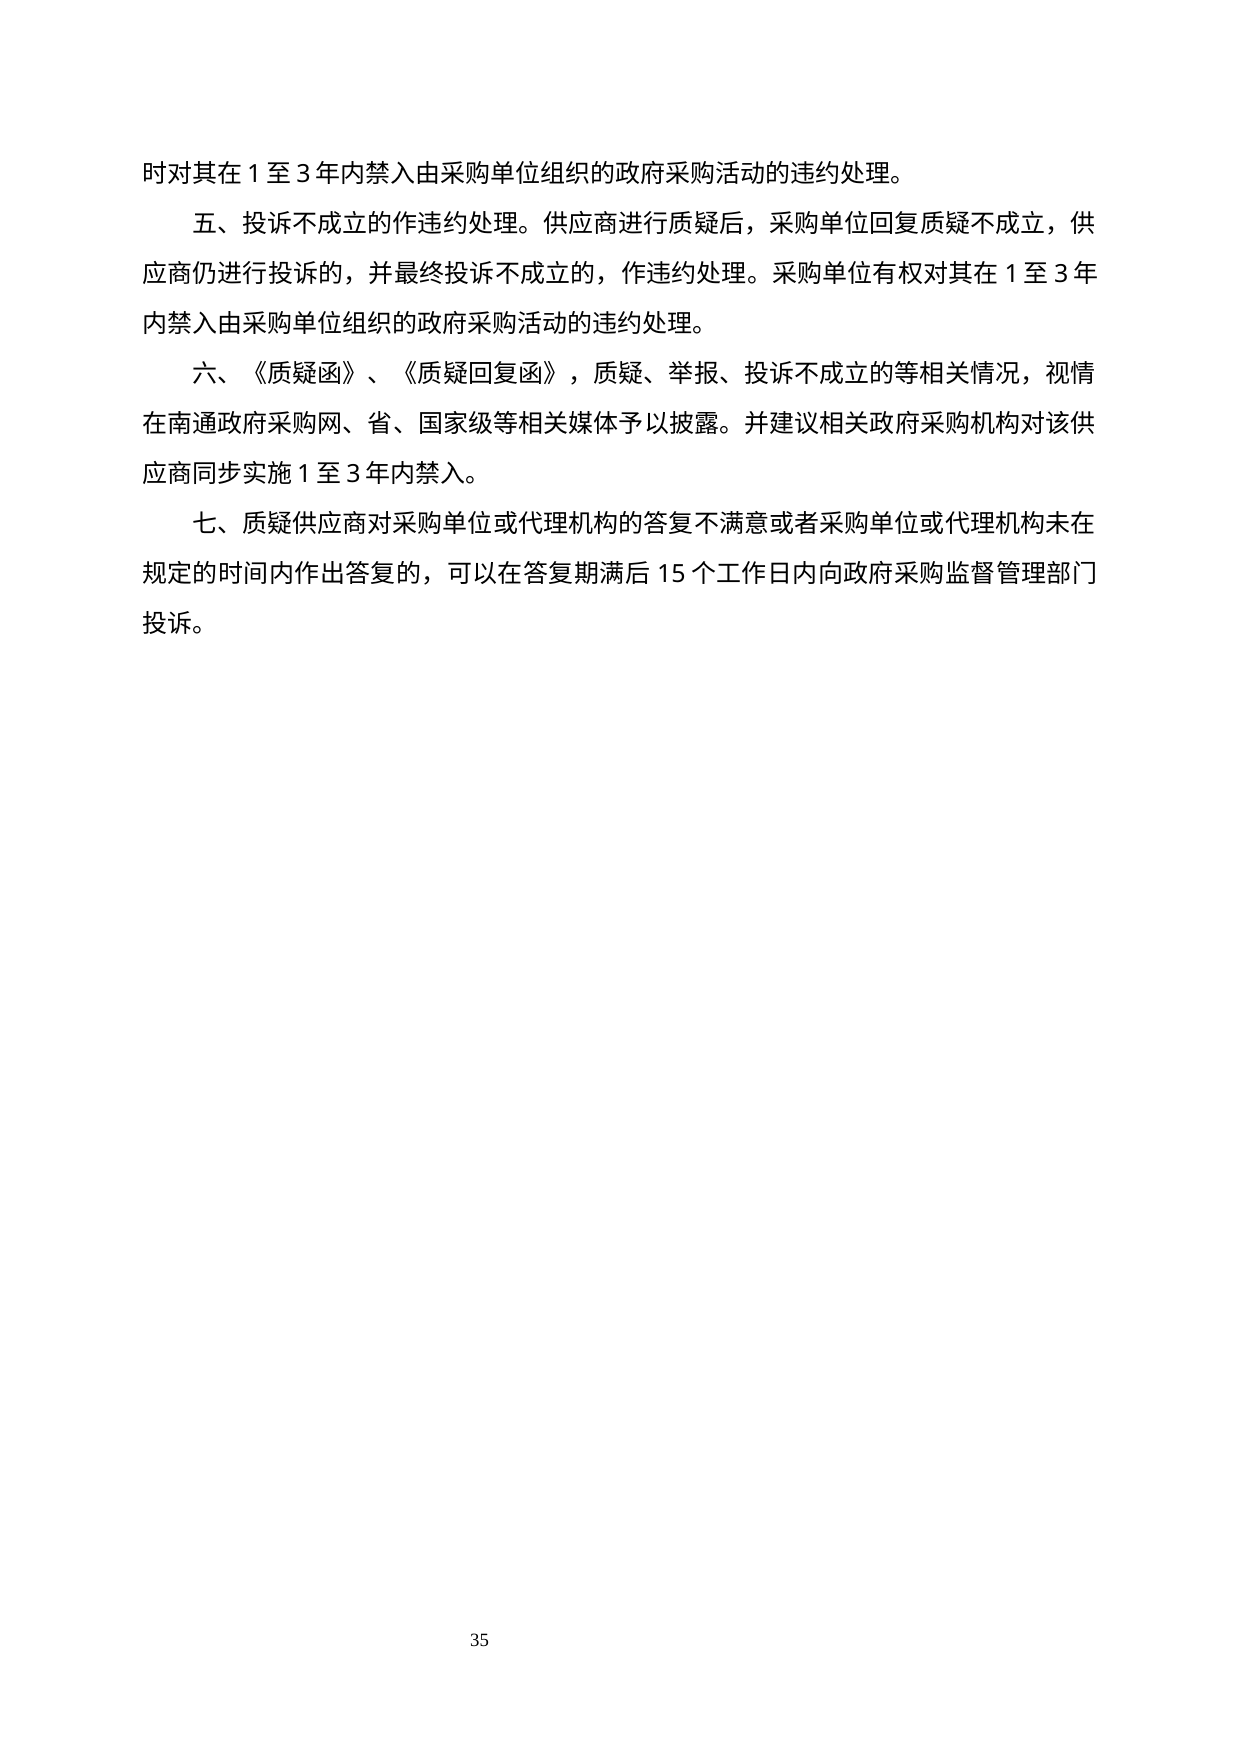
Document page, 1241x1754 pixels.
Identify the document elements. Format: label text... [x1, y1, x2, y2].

text 六、《质疑函》、《质疑回复函》，质疑、举报、投诉不成立的等相关情况，视情在南通政府采购网、省、国家级等相关媒体予以披露。并建议相关政府采购机构对该供应商同步实施1至3年内禁入。 [142, 342, 1098, 492]
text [142, 142, 1098, 192]
text 五、投诉不成立的作违约处理。供应商进行质疑后，采购单位回复质疑不成立，供应商仍进行投诉的，并最终投诉不成立的，作违约处理。采购单位有权对其在1至3年内禁入由采购单位组织的政府采购活动的违约处理。 [142, 192, 1098, 342]
text 七、质疑供应商对采购单位或代理机构的答复不满意或者采购单位或代理机构未在规定的时间内作出答复的，可以在答复期满后15个工作日内向政府采购监督管理部门投诉。 [142, 492, 1098, 642]
